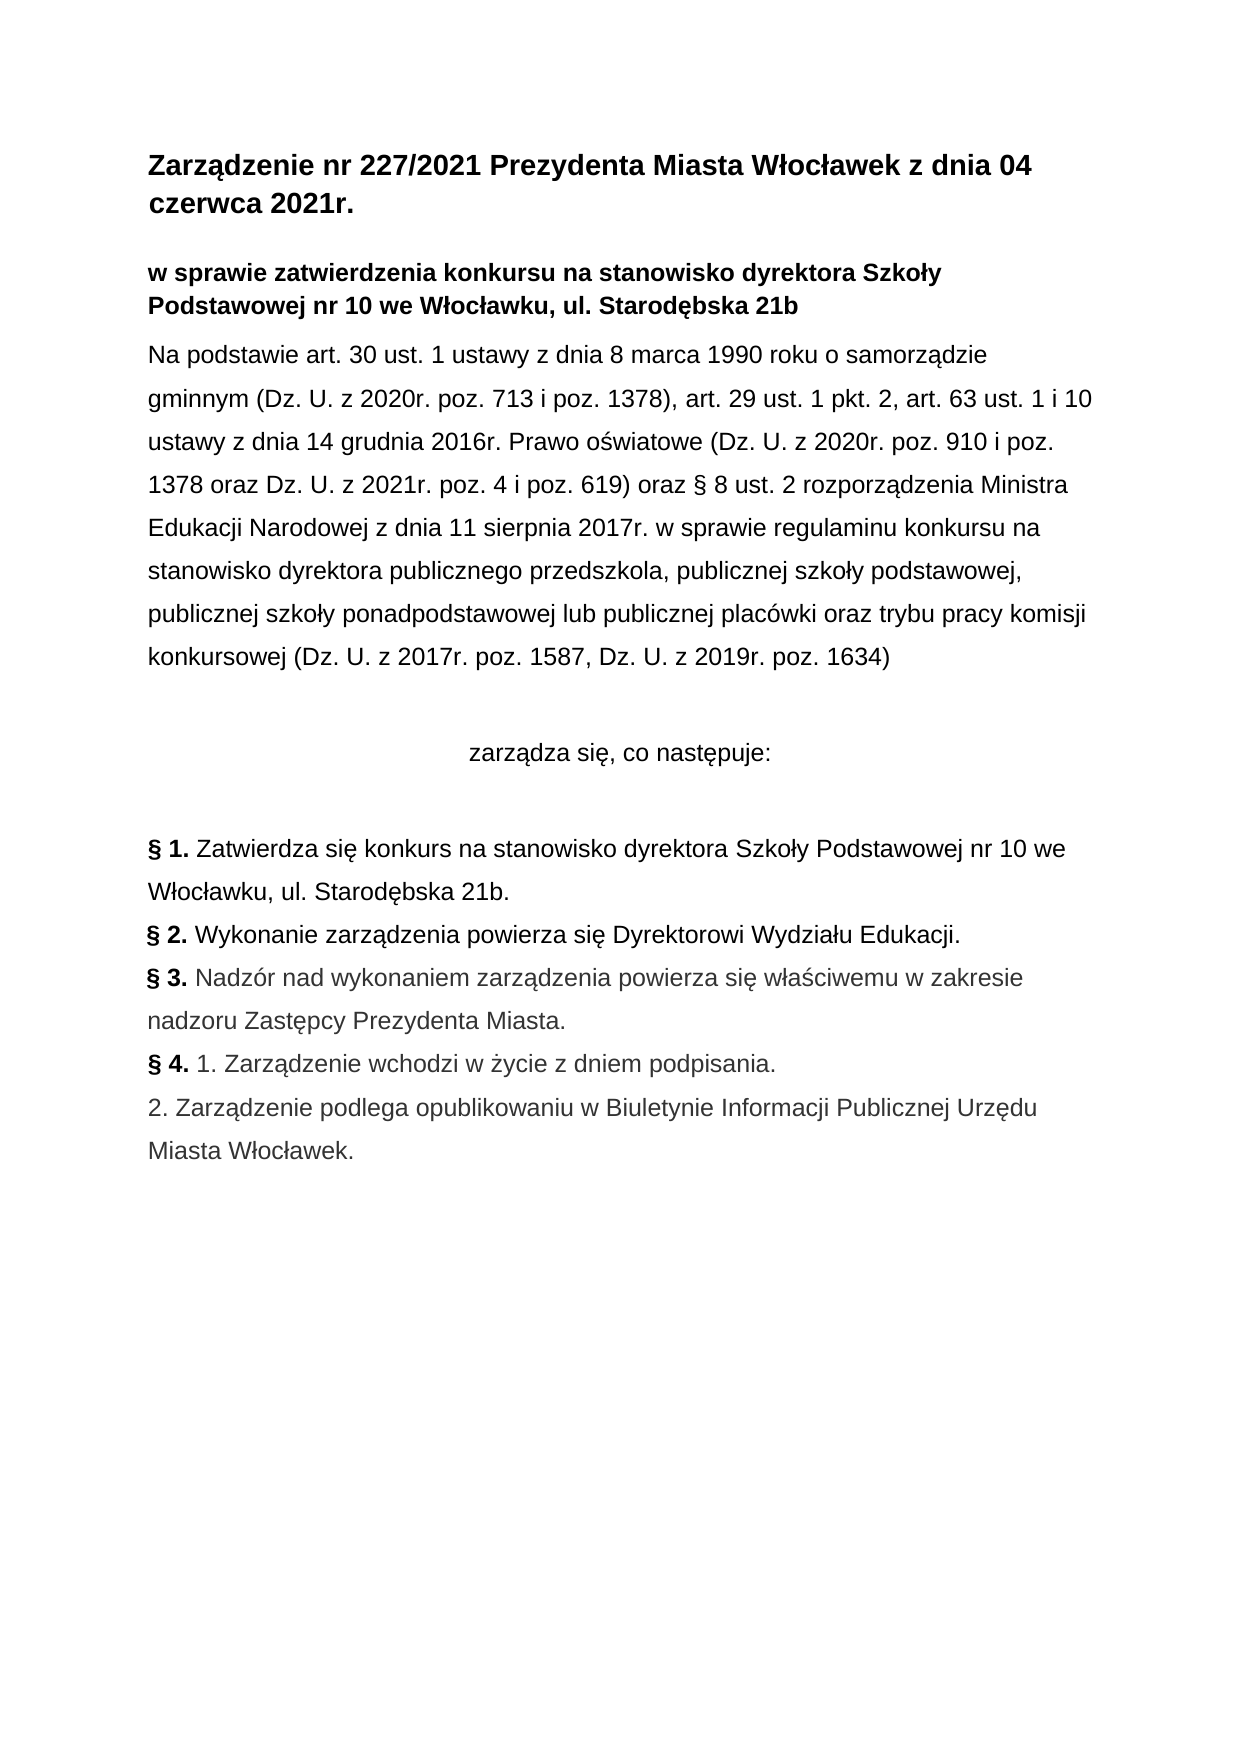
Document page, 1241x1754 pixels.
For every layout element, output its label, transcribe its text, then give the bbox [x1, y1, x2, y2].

text § 1. Zatwierdza się konkurs na stanowisko dyrektora Szkoły Podstawowej nr 10 we Włocławku, ul. Starodębska 21b. [148, 834, 1093, 906]
text § 2. Wykonanie zarządzenia powierza się Dyrektorowi Wydziału Edukacji. [146, 920, 1093, 949]
subtitle Zarządzenie nr 227/2021 Prezydenta Miasta Włocławek z dnia 04 czerwca 2021r. [148, 148, 1092, 220]
text § 4. 1. Zarządzenie wchodzi w życie z dniem podpisania. [148, 1049, 1093, 1078]
subtitle zarządza się, co następuje: [148, 738, 1093, 767]
text w sprawie zatwierdzenia konkursu na stanowisko dyrektora Szkoły Podstawowej nr 10 we Włocławku, ul. Starodębska 21b [148, 258, 1093, 319]
text § 3. Nadzór nad wykonaniem zarządzenia powierza się właściwemu w zakresie nadzoru Zastępcy Prezydenta Miasta. [146, 963, 1093, 1035]
text Na podstawie art. 30 ust. 1 ustawy z dnia 8 marca 1990 roku o samorządzie gminnym (Dz. U. z 2020r. poz. 713 i poz. 1378), art. 29 ust. 1 pkt. 2, art. 63 ust. 1 i 10 ustawy z dnia 14 grudnia 2016r. Prawo oświatowe (Dz. U. z 2020r. poz. 910 i poz. 1378 oraz Dz. U. z 2021r. poz. 4 i poz. 619) oraz § 8 ust. 2 rozporządzenia Ministra Edukacji Narodowej z dnia 11 sierpnia 2017r. w sprawie regulaminu konkursu na stanowisko dyrektora publicznego przedszkola, publicznej szkoły podstawowej, publicznej szkoły ponadpodstawowej lub publicznej placówki oraz trybu pracy komisji konkursowej (Dz. U. z 2017r. poz. 1587, Dz. U. z 2019r. poz. 1634) [148, 340, 1093, 671]
text 2. Zarządzenie podlega opublikowaniu w Biuletynie Informacji Publicznej Urzędu Miasta Włocławek. [148, 1092, 1093, 1164]
